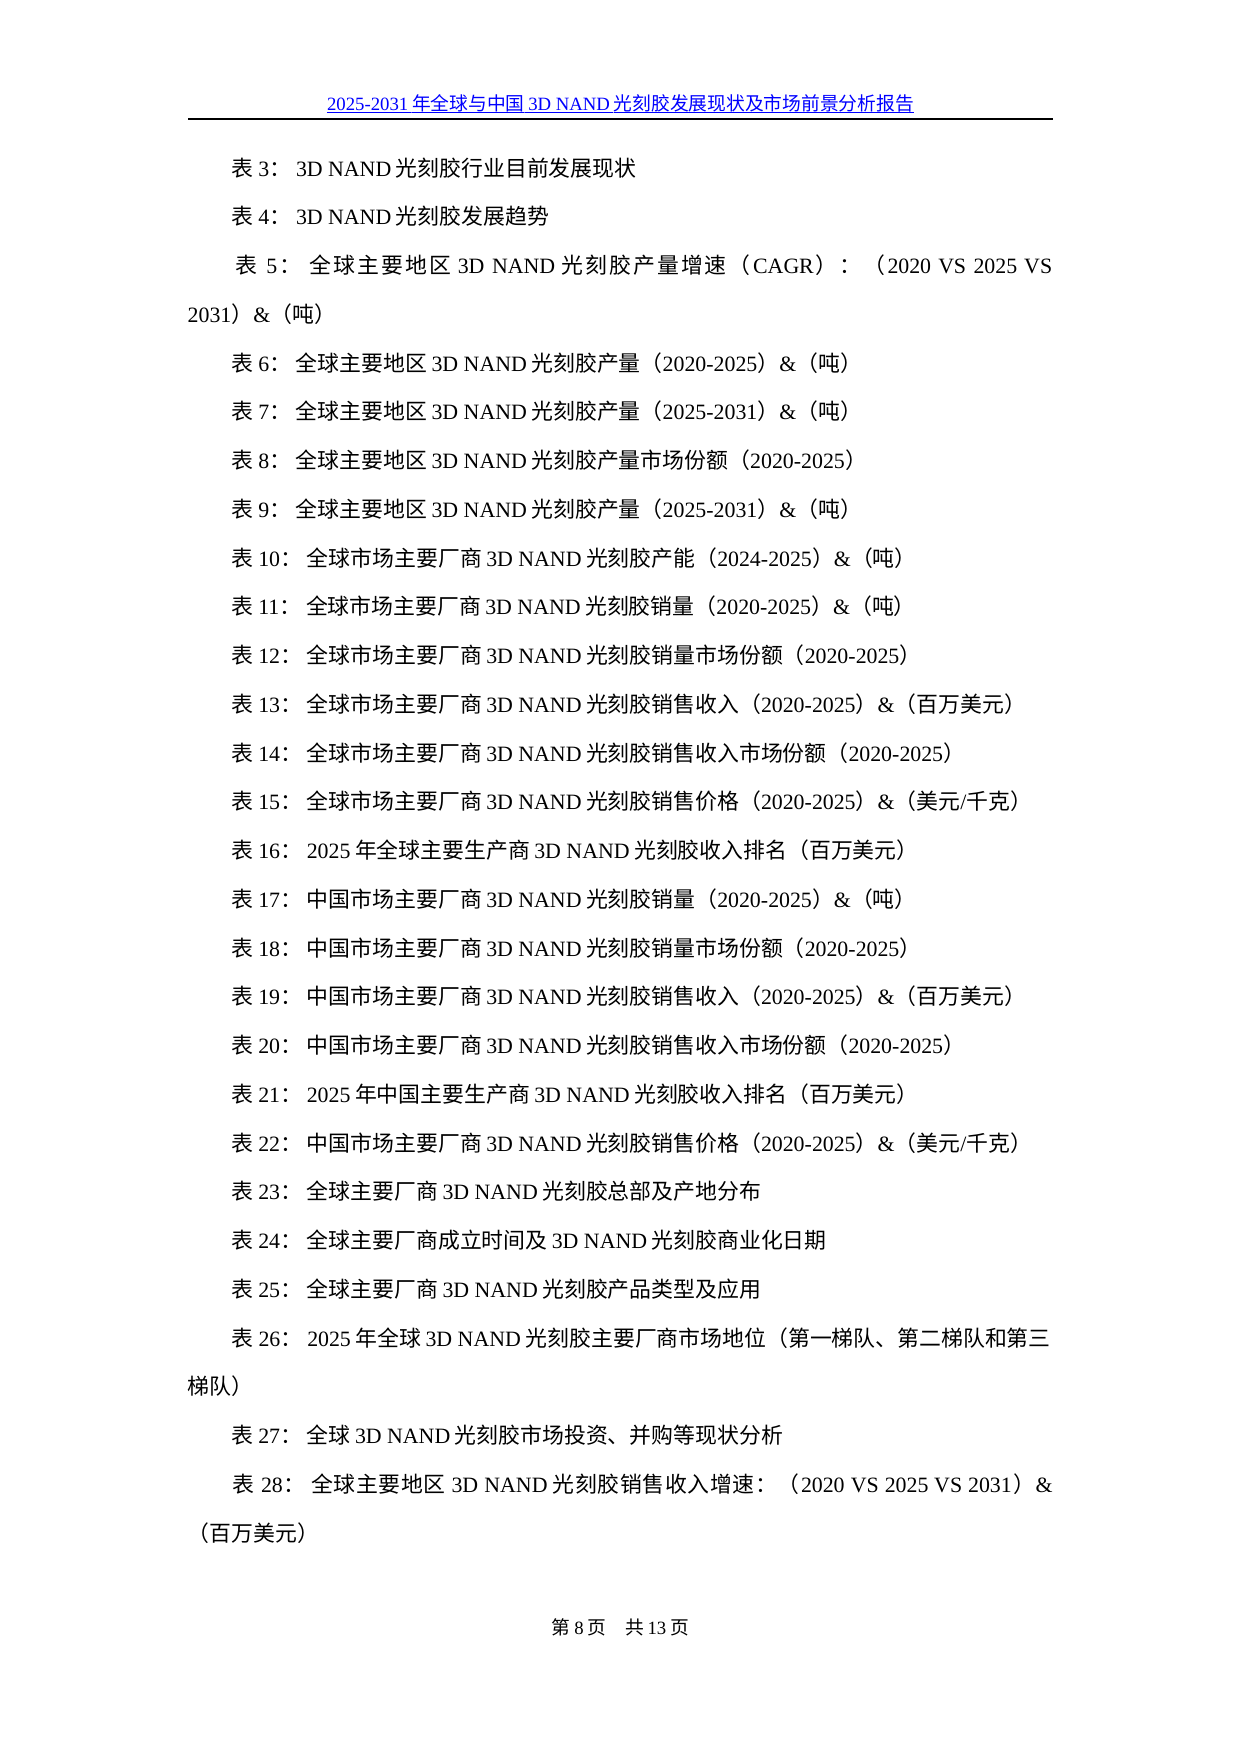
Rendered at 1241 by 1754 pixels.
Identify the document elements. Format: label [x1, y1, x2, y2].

text [187, 150, 1053, 1548]
